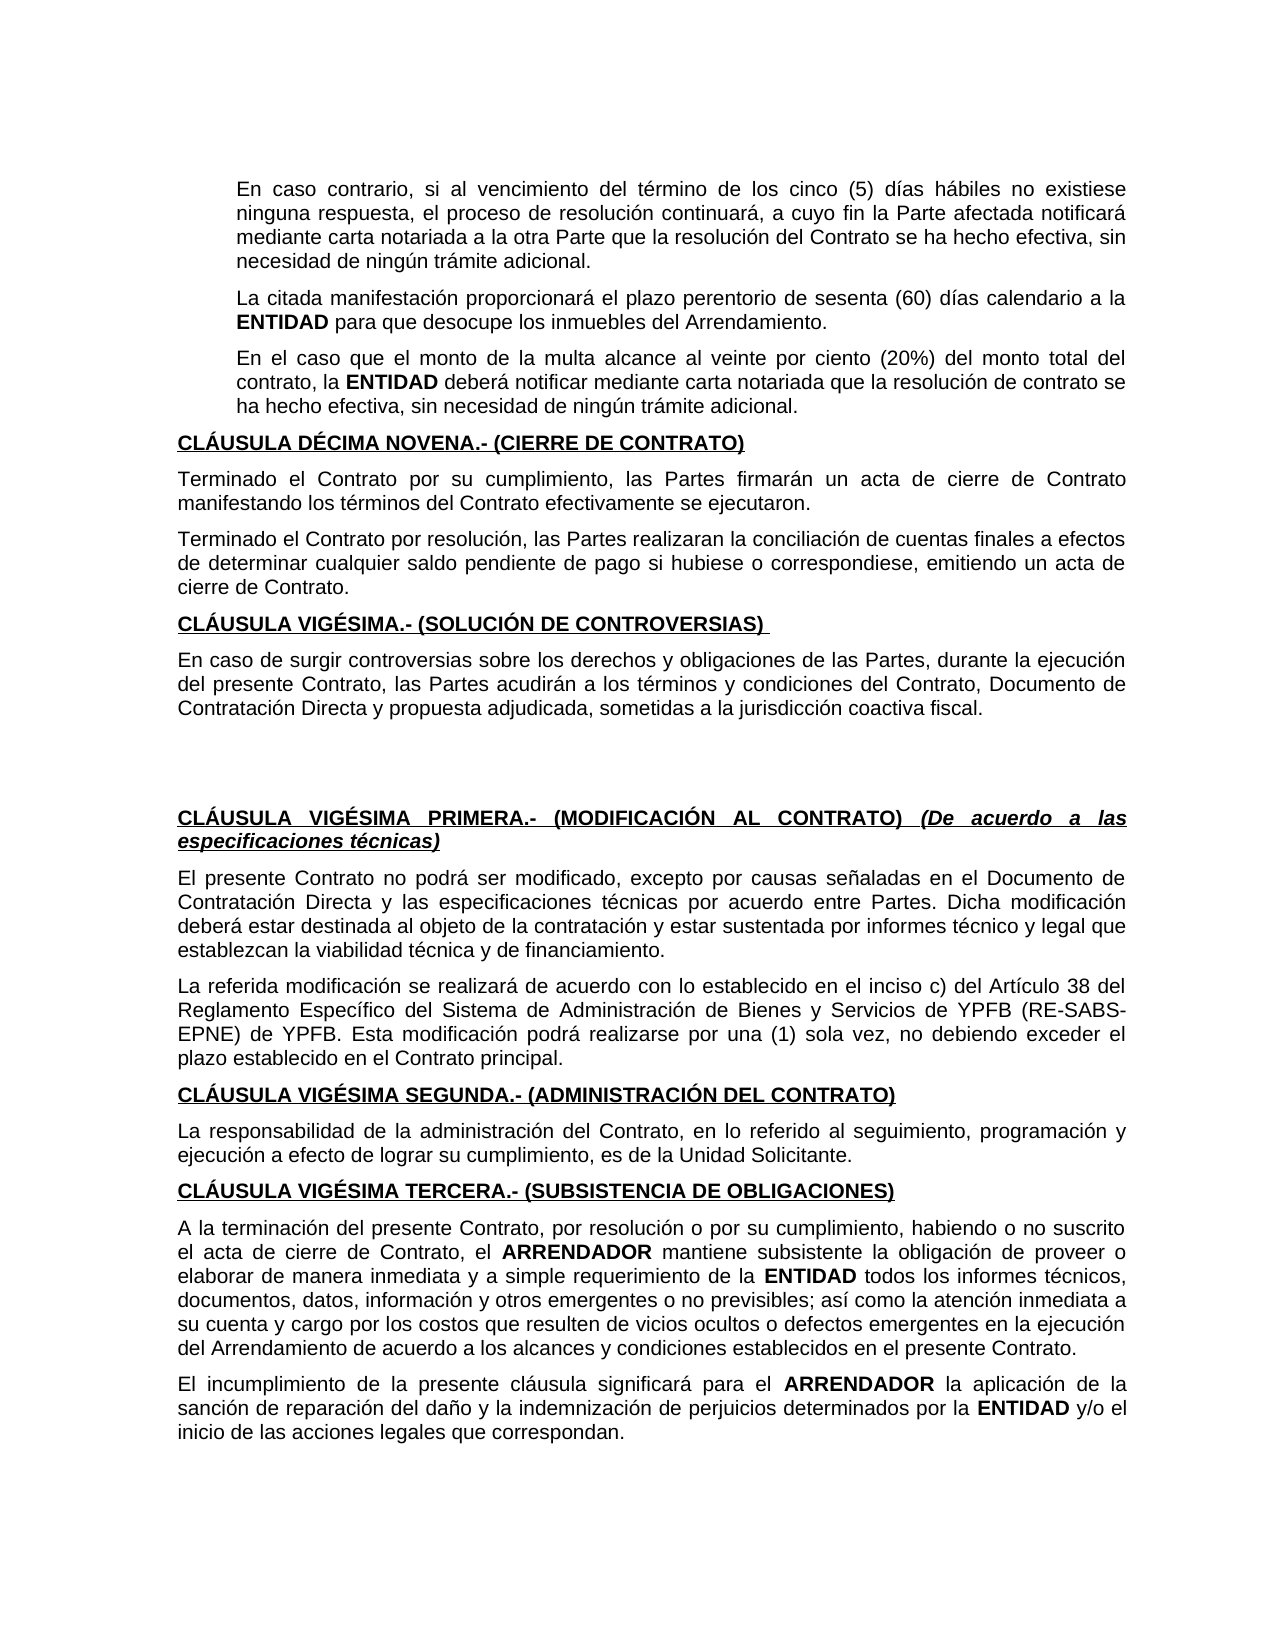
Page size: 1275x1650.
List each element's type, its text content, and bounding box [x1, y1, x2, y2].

text La responsabilidad de la administración del Contrato, en lo referido al seguimiento, programación y ejecución a efecto de lograr su cumplimiento, es de la Unidad Solicitante. [177, 1119, 1127, 1167]
text La referida modificación se realizará de acuerdo con lo establecido en el inciso c) del Artículo 38 del Reglamento Específico del Sistema de Administración de Bienes y Servicios de YPFB (RE-SABS-EPNE) de YPFB. Esta modificación podrá realizarse por una (1) sola vez, no debiendo exceder el plazo establecido en el Contrato principal. [177, 974, 1127, 1070]
text CLÁUSULA VIGÉSIMA PRIMERA.- (MODIFICACIÓN AL CONTRATO) (De acuerdo a las especificaciones técnicas) [177, 805, 1127, 826]
text CLÁUSULA VIGÉSIMA PRIMERA.- (MODIFICACIÓN AL CONTRATO) (De acuerdo a las especificaciones técnicas) [177, 827, 1127, 853]
text CLÁUSULA VIGÉSIMA TERCERA.- (SUBSISTENCIA DE OBLIGACIONES) [177, 1179, 1127, 1203]
text CLÁUSULA DÉCIMA NOVENA.- (CIERRE DE CONTRATO) [177, 430, 1127, 454]
text En caso contrario, si al vencimiento del término de los cinco (5) días hábiles no existiese ninguna respuesta, el proceso de resolución continuará, a cuyo fin la Parte afectada notificará mediante carta notariada a la otra Parte que la resolución del Contrato se ha hecho efectiva, sin necesidad de ningún trámite adicional. [236, 177, 1127, 273]
text El presente Contrato no podrá ser modificado, excepto por causas señaladas en el Documento de Contratación Directa y las especificaciones técnicas por acuerdo entre Partes. Dicha modificación deberá estar destinada al objeto de la contratación y estar sustentada por informes técnico y legal que establezcan la viabilidad técnica y de financiamiento. [177, 866, 1127, 962]
text El incumplimiento de la presente cláusula significará para el ARRENDADOR la aplicación de la sanción de reparación del daño y la indemnización de perjuicios determinados por la ENTIDAD y/o el inicio de las acciones legales que correspondan. [177, 1372, 1127, 1444]
text En el caso que el monto de la multa alcance al veinte por ciento (20%) del monto total del contrato, la ENTIDAD deberá notificar mediante carta notariada que la resolución de contrato se ha hecho efectiva, sin necesidad de ningún trámite adicional. [236, 346, 1127, 418]
text CLÁUSULA VIGÉSIMA SEGUNDA.- (ADMINISTRACIÓN DEL CONTRATO) [177, 1082, 1127, 1106]
text Terminado el Contrato por resolución, las Partes realizaran la conciliación de cuentas finales a efectos de determinar cualquier saldo pendiente de pago si hubiese o correspondiese, emitiendo un acta de cierre de Contrato. [177, 527, 1127, 599]
text CLÁUSULA VIGÉSIMA.- (SOLUCIÓN DE CONTROVERSIAS) [177, 612, 1127, 636]
text En caso de surgir controversias sobre los derechos y obligaciones de las Partes, durante la ejecución del presente Contrato, las Partes acudirán a los términos y condiciones del Contrato, Documento de Contratación Directa y propuesta adjudicada, sometidas a la jurisdicción coactiva fiscal. [177, 648, 1127, 720]
text La citada manifestación proporcionará el plazo perentorio de sesenta (60) días calendario a la ENTIDAD para que desocupe los inmuebles del Arrendamiento. [236, 286, 1127, 333]
text Terminado el Contrato por su cumplimiento, las Partes firmarán un acta de cierre de Contrato manifestando los términos del Contrato efectivamente se ejecutaron. [177, 467, 1127, 515]
text A la terminación del presente Contrato, por resolución o por su cumplimiento, habiendo o no suscrito el acta de cierre de Contrato, el ARRENDADOR mantiene subsistente la obligación de proveer o elaborar de manera inmediata y a simple requerimiento de la ENTIDAD todos los informes técnicos, documentos, datos, información y otros emergentes o no previsibles; así como la atención inmediata a su cuenta y cargo por los costos que resulten de vicios ocultos o defectos emergentes en la ejecución del Arrendamiento de acuerdo a los alcances y condiciones establecidos en el presente Contrato. [177, 1216, 1127, 1359]
